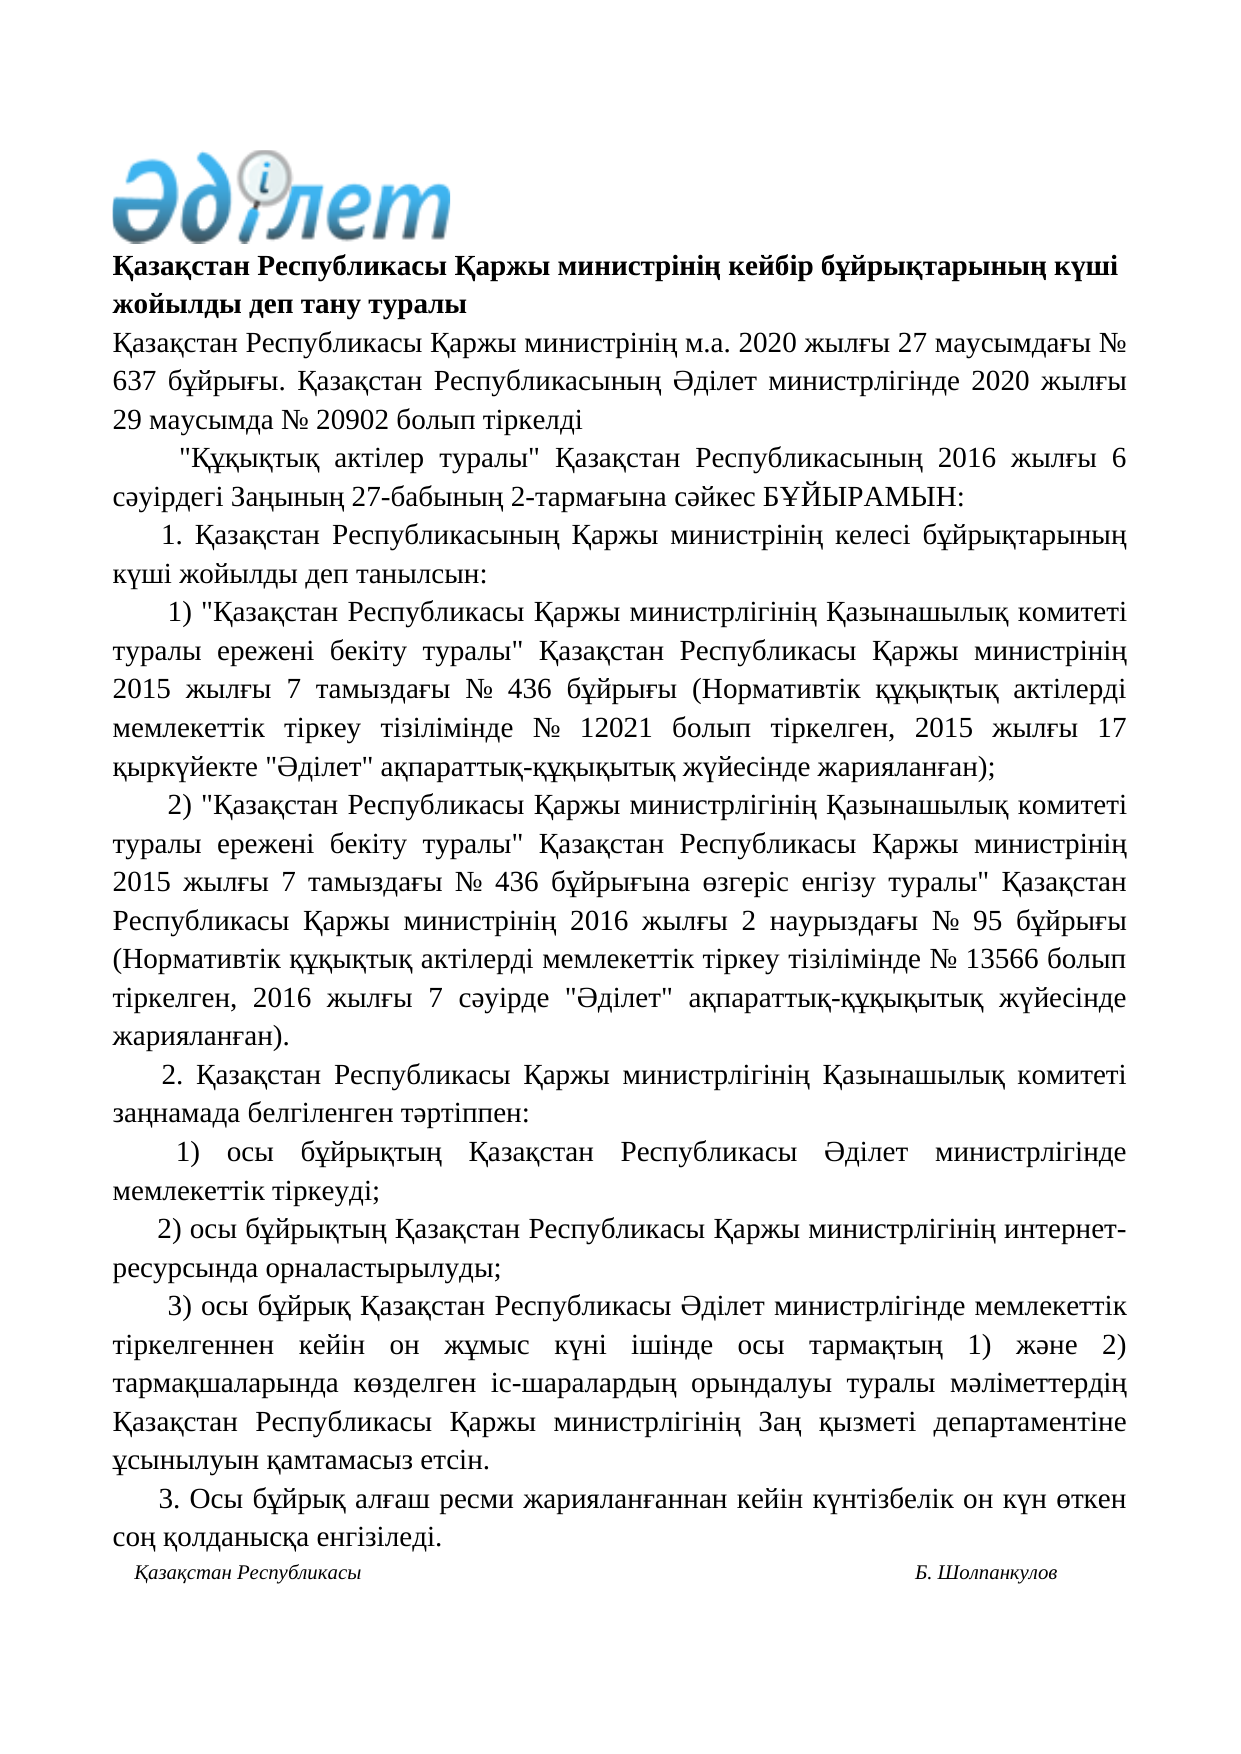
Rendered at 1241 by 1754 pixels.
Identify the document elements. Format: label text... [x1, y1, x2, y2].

text Қазақстан Республикасы Қаржы министрінің кейбір бұйрықтарының күші жойылды деп тану туралы [112, 248, 1128, 320]
text 2) "Қазақстан Республикасы Қаржы министрлігінің Қазынашылық комитеті туралы ережені бекіту туралы" Қазақстан Республикасы Қаржы министрінің 2015 жылғы 7 тамыздағы № 436 бұйрығына өзгеріс енгізу туралы" Қазақстан Республикасы Қаржы министрінің 2016 жылғы 2 наурыздағы № 95 бұйрығы (Нормативтік құқықтық актілерді мемлекеттік тіркеу тізілімінде № 13566 болып тіркелген, 2016 жылғы 7 сәуірде "Әділет" ақпараттық-құқықытық жүйесінде жарияланған). [112, 787, 1128, 1052]
text 1) "Қазақстан Республикасы Қаржы министрлігінің Қазынашылық комитеті туралы ережені бекіту туралы" Қазақстан Республикасы Қаржы министрінің 2015 жылғы 7 тамыздағы № 436 бұйрығы (Нормативтік құқықтық актілерді мемлекеттік тіркеу тізілімінде № 12021 болып тіркелген, 2015 жылғы 17 қыркүйекте "Әділет" ақпараттық-құқықытық жүйесінде жарияланған); [112, 594, 1128, 782]
picture [112, 150, 451, 244]
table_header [101, 1558, 913, 1589]
table_header Б. Шолпанкулов [913, 1558, 1240, 1589]
text 3) осы бұйрық Қазақстан Республикасы Әділет министрлігінде мемлекеттік тіркелгеннен кейін он жұмыс күні ішінде осы тармақтың 1) және 2) тармақшаларында көзделген іс-шаралардың орындалуы туралы мәліметтердің Қазақстан Республикасы Қаржы министрлігінің Заң қызметі департаментіне ұсынылуын қамтамасыз етсін. [112, 1288, 1128, 1476]
text 1. Қазақстан Республикасының Қаржы министрінің келесі бұйрықтарының күші жойылды деп танылсын: [112, 517, 1128, 589]
text 1) осы бұйрықтың Қазақстан Республикасы Әділет министрлігінде мемлекеттік тіркеуді; [112, 1134, 1128, 1206]
text Қазақстан Республикасы Қаржы министрінің м.а. 2020 жылғы 27 маусымдағы № 637 бұйрығы. Қазақстан Республикасының Әділет министрлігінде 2020 жылғы 29 маусымда № 20902 болып тіркелді [112, 325, 1128, 435]
text 2. Қазақстан Республикасы Қаржы министрлігінің Қазынашылық комитеті заңнамада белгіленген тәртіппен: [112, 1057, 1128, 1129]
text 3. Осы бұйрық алғаш ресми жарияланғаннан кейін күнтізбелік он күн өткен соң қолданысқа енгізіледі. [112, 1481, 1128, 1553]
text 2) осы бұйрықтың Қазақстан Республикасы Қаржы министрлігінің интернет-ресурсында орналастырылуды; [112, 1211, 1128, 1283]
text "Құқықтық актілер туралы" Қазақстан Республикасының 2016 жылғы 6 сәуірдегі Заңының 27-бабының 2-тармағына сәйкес БҰЙЫРАМЫН: [112, 440, 1128, 512]
